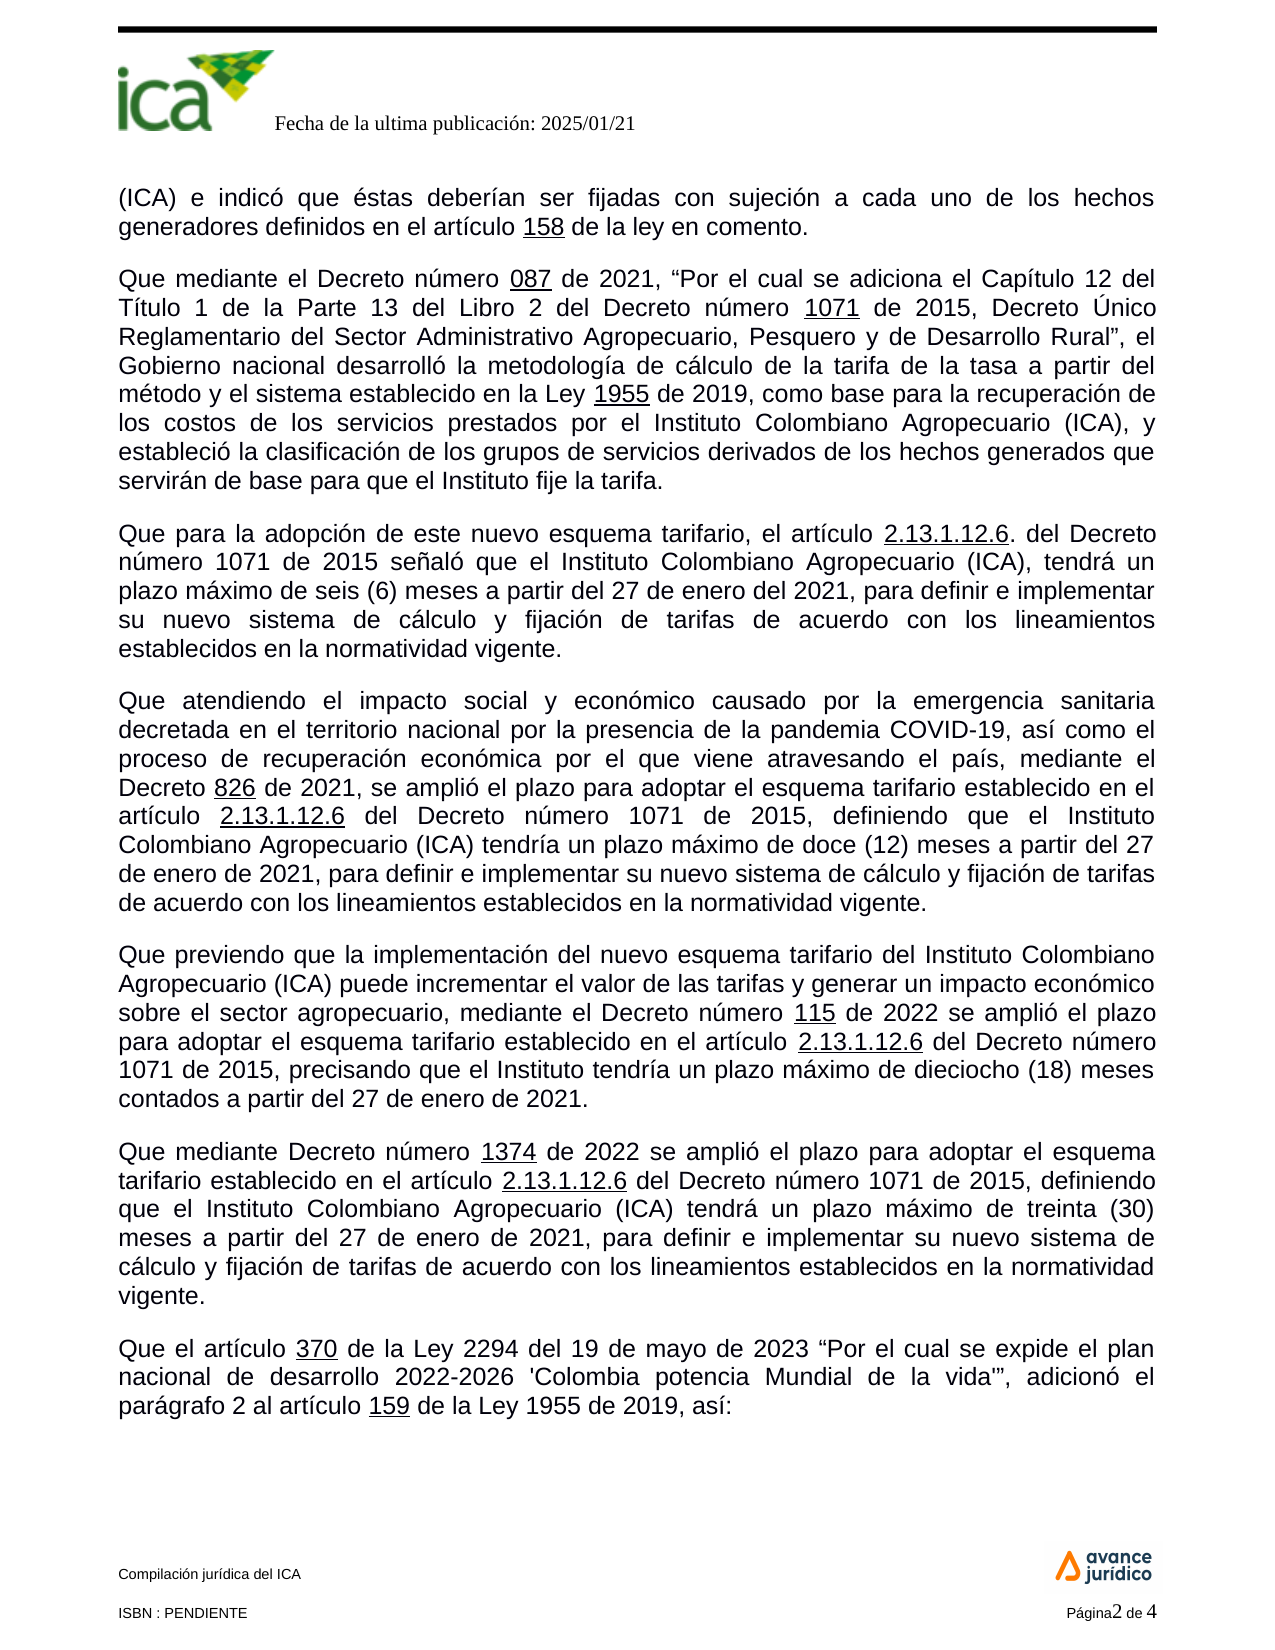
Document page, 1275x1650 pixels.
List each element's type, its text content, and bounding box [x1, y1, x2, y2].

text Que el artículo 370 de la Ley 2294 del 19 de mayo de 2023 “Por el cual se expide el plan nacional de desarrollo 2022-2026 'Colombia potencia Mundial de la vida'”, adicionó el parágrafo 2 al artículo 159 de la Ley 1955 de 2019, así: [118, 1333, 1157, 1420]
text Que para la adopción de este nuevo esquema tarifario, el artículo 2.13.1.12.6. del Decreto número 1071 de 2015 señaló que el Instituto Colombiano Agropecuario (ICA), tendrá un plazo máximo de seis (6) meses a partir del 27 de enero del 2021, para definir e implementar su nuevo sistema de cálculo y fijación de tarifas de acuerdo con los lineamientos establecidos en la normatividad vigente. [118, 518, 1157, 662]
text Que previendo que la implementación del nuevo esquema tarifario del Instituto Colombiano Agropecuario (ICA) puede incrementar el valor de las tarifas y generar un impacto económico sobre el sector agropecuario, mediante el Decreto número 115 de 2022 se amplió el plazo para adoptar el esquema tarifario establecido en el artículo 2.13.1.12.6 del Decreto número 1071 de 2015, precisando que el Instituto tendría un plazo máximo de dieciocho (18) meses contados a partir del 27 de enero de 2021. [118, 940, 1157, 1113]
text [118, 183, 1157, 240]
text Que mediante el Decreto número 087 de 2021, “Por el cual se adiciona el Capítulo 12 del Título 1 de la Parte 13 del Libro 2 del Decreto número 1071 de 2015, Decreto Único Reglamentario del Sector Administrativo Agropecuario, Pesquero y de Desarrollo Rural”, el Gobierno nacional desarrolló la metodología de cálculo de la tarifa de la tasa a partir del método y el sistema establecido en la Ley 1955 de 2019, como base para la recuperación de los costos de los servicios prestados por el Instituto Colombiano Agropecuario (ICA), y estableció la clasificación de los grupos de servicios derivados de los hechos generados que servirán de base para que el Instituto fije la tarifa. [118, 264, 1157, 494]
text Que mediante Decreto número 1374 de 2022 se amplió el plazo para adoptar el esquema tarifario establecido en el artículo 2.13.1.12.6 del Decreto número 1071 de 2015, definiendo que el Instituto Colombiano Agropecuario (ICA) tendrá un plazo máximo de treinta (30) meses a partir del 27 de enero de 2021, para definir e implementar su nuevo sistema de cálculo y fijación de tarifas de acuerdo con los lineamientos establecidos en la normatividad vigente. [118, 1137, 1157, 1309]
text Que atendiendo el impacto social y económico causado por la emergencia sanitaria decretada en el territorio nacional por la presencia de la pandemia COVID-19, así como el proceso de recuperación económica por el que viene atravesando el país, mediante el Decreto 826 de 2021, se amplió el plazo para adoptar el esquema tarifario establecido en el artículo 2.13.1.12.6 del Decreto número 1071 de 2015, definiendo que el Instituto Colombiano Agropecuario (ICA) tendría un plazo máximo de doce (12) meses a partir del 27 de enero de 2021, para definir e implementar su nuevo sistema de cálculo y fijación de tarifas de acuerdo con los lineamientos establecidos en la normatividad vigente. [118, 686, 1157, 916]
